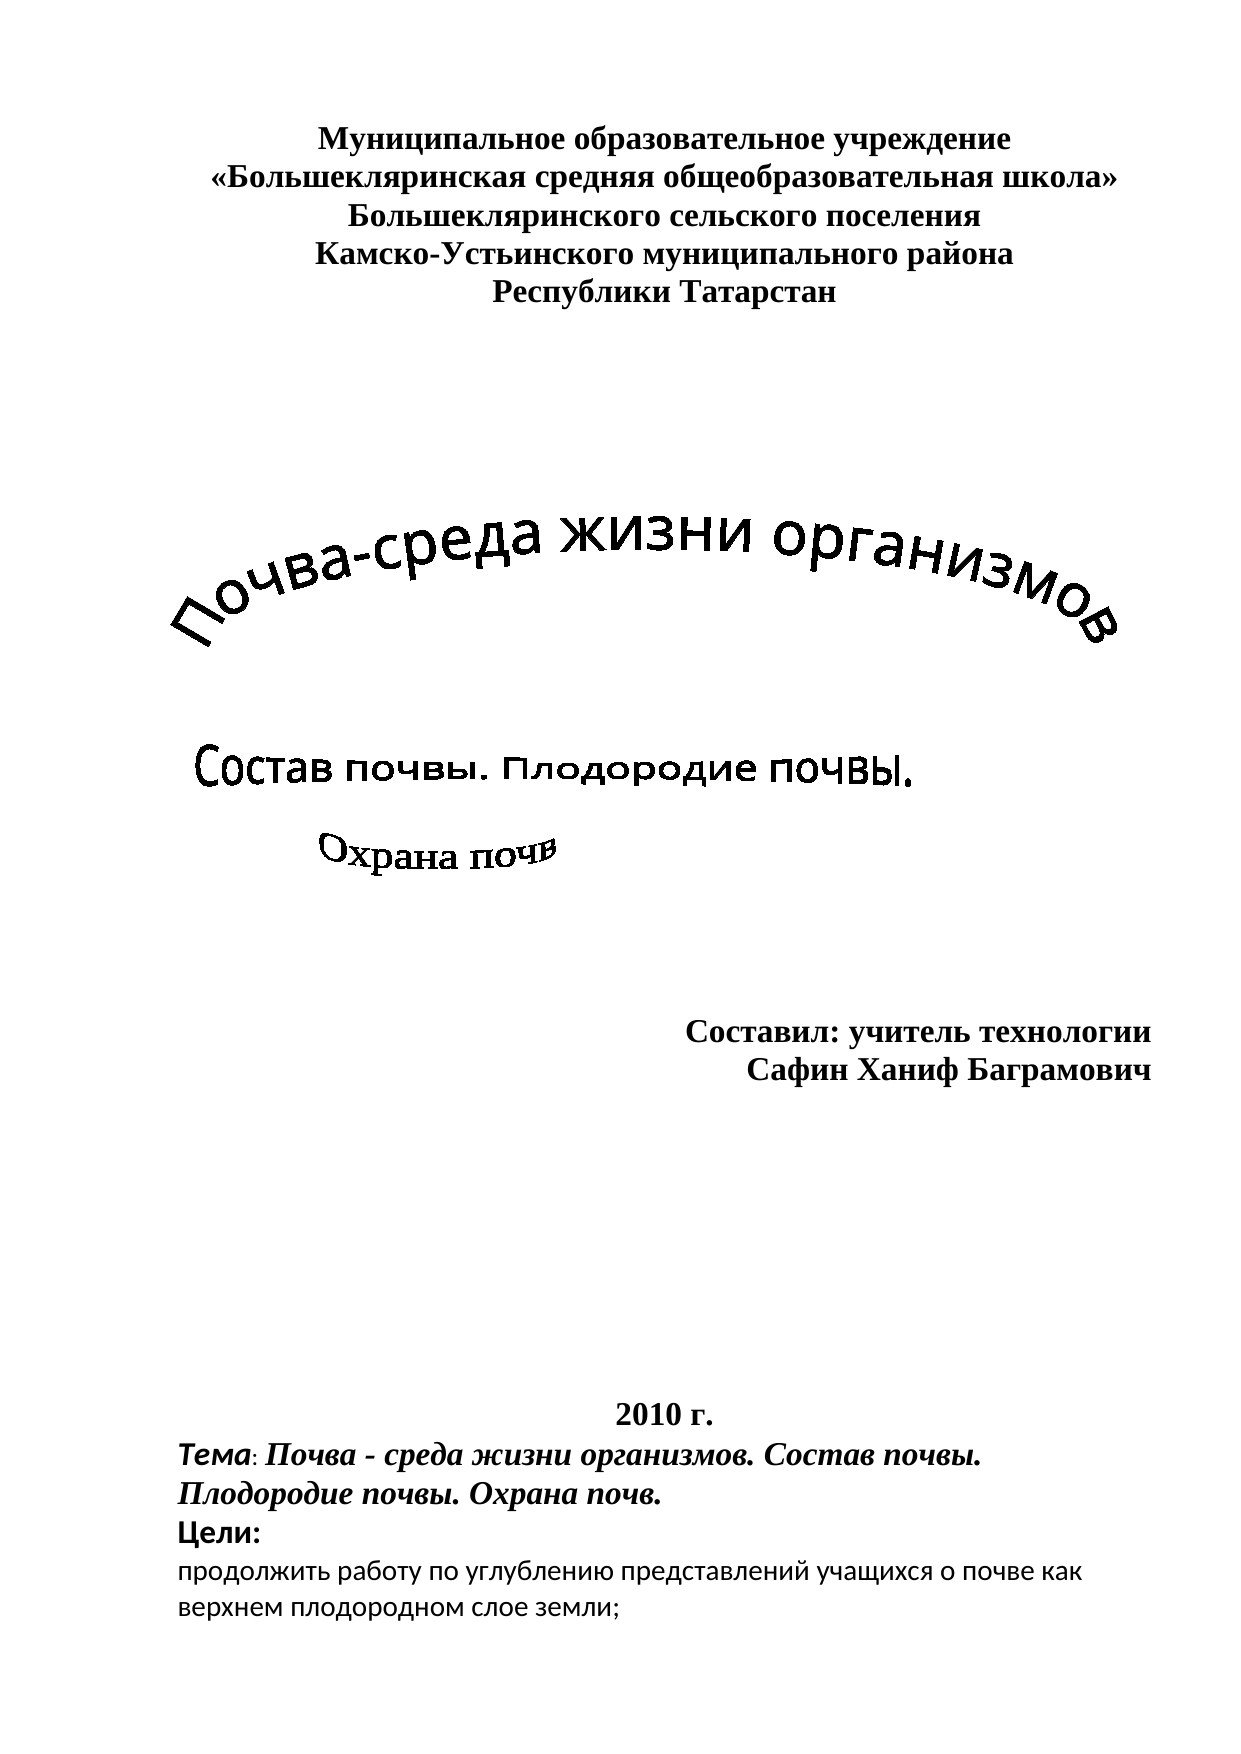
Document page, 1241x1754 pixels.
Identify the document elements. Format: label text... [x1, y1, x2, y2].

text Составил: учитель технологии [177, 1011, 1152, 1049]
text Сафин Ханиф Баграмович [177, 1049, 1152, 1087]
text Цели: [177, 1512, 1152, 1552]
text продолжить работу по углублению представлений учащихся о почве как верхнем плодородном слое земли; [177, 1552, 1152, 1623]
text «Большекляринская средняя общеобразовательная школа» [177, 156, 1152, 195]
text Камско-Устьинского муниципального района [177, 233, 1152, 271]
text Тема: Почва - среда жизни организмов. Состав почвы. Плодородие почвы. Охрана почв. [177, 1432, 1152, 1512]
text Большекляринского сельского поселения [177, 195, 1152, 233]
text 2010 г. [177, 1394, 1152, 1432]
text Муниципальное образовательное учреждение [177, 118, 1152, 156]
text Республики Татарстан [177, 271, 1152, 310]
